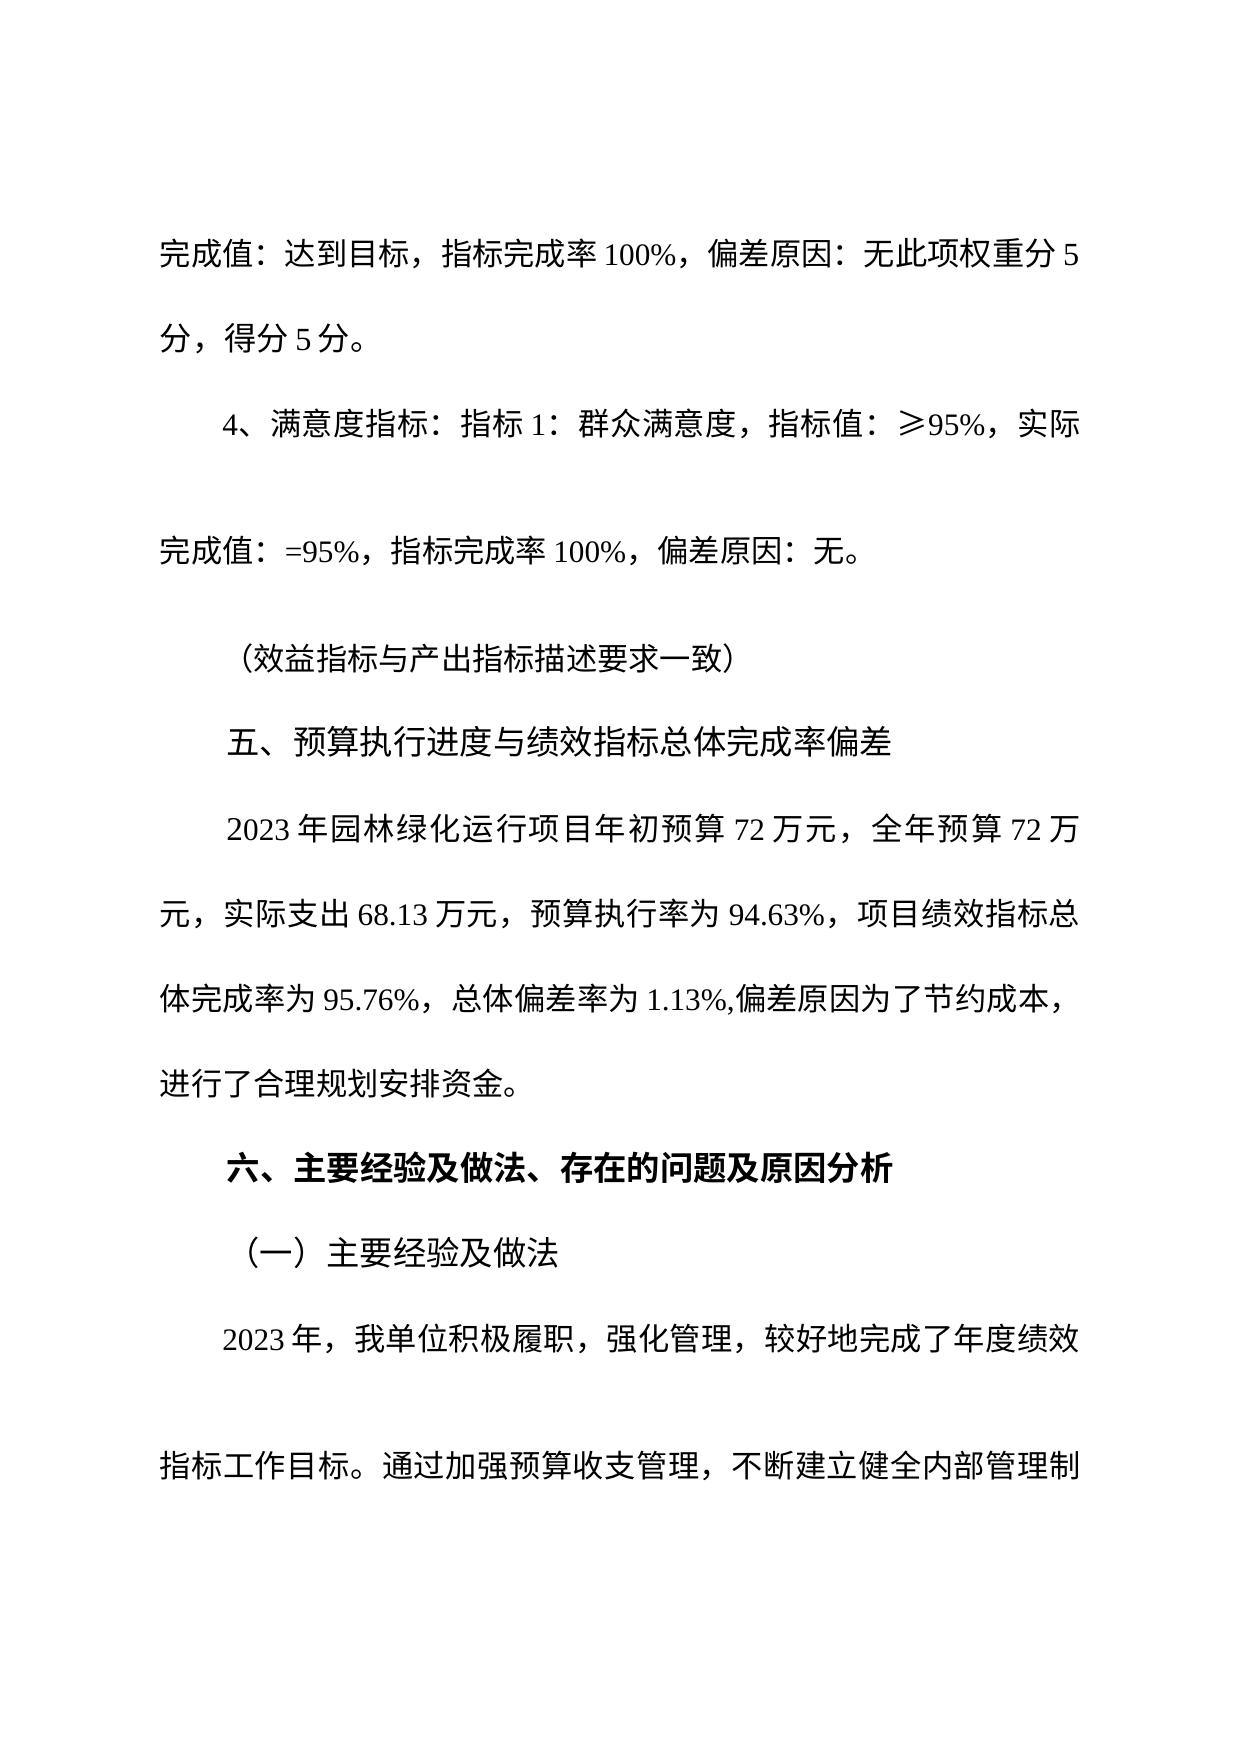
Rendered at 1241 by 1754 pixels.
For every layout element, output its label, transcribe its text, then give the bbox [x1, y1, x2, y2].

subtitle （一）主要经验及做法 [159, 1209, 1081, 1294]
subtitle 六、主要经验及做法、存在的问题及原因分析 [159, 1124, 1081, 1209]
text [159, 209, 1081, 379]
text 五、预算执行进度与绩效指标总体完成率偏差 [159, 699, 1081, 784]
text 4、满意度指标：指标1：群众满意度，指标值：≥95%，实际完成值：=95%，指标完成率100%，偏差原因：无。 [159, 379, 1081, 591]
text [159, 1294, 1081, 1506]
text （效益指标与产出指标描述要求一致） [159, 614, 1081, 699]
text 2023年园林绿化运行项目年初预算72万元，全年预算72万元，实际支出68.13万元，预算执行率为94.63%，项目绩效指标总体完成率为95.76%，总体偏差率为1.13%,偏差原因为了节约成本，进行了合理规划安排资金。 [159, 784, 1081, 1124]
